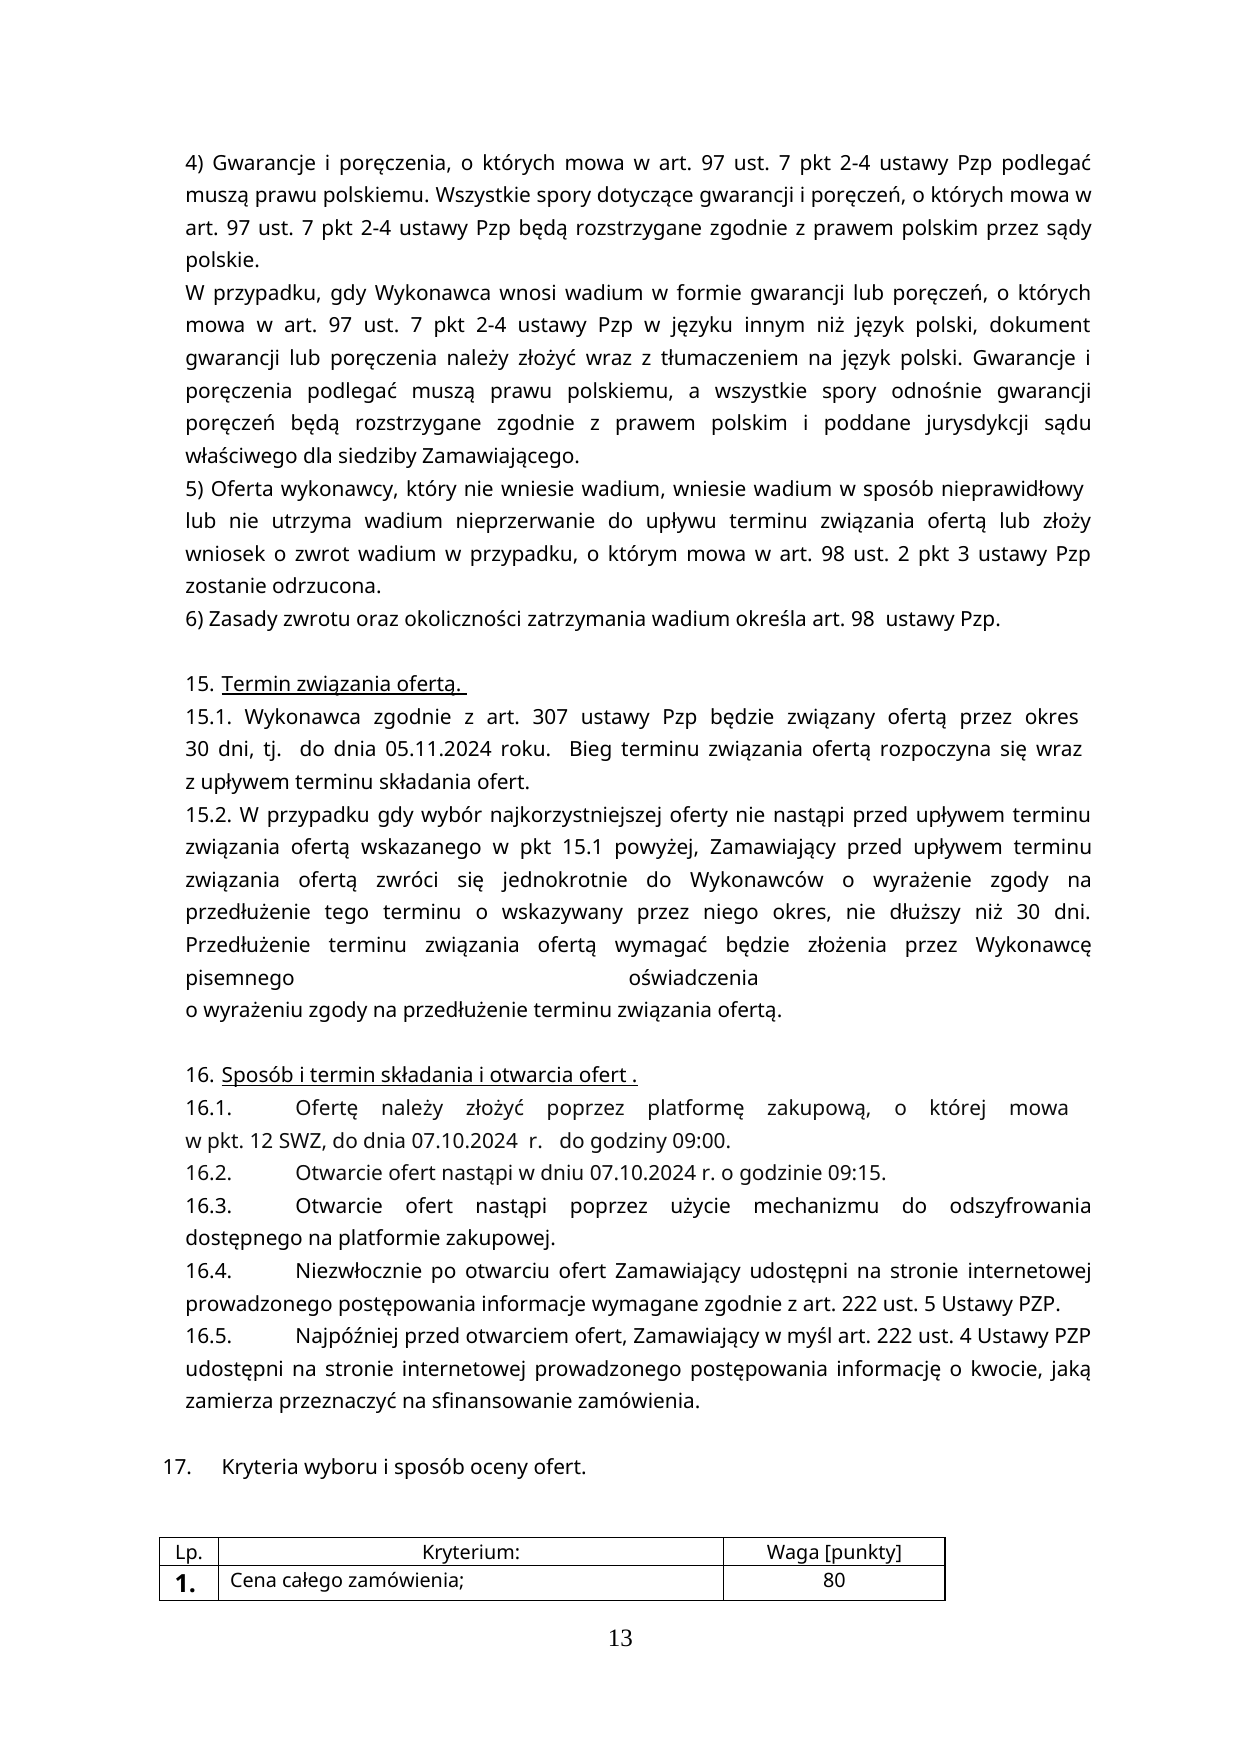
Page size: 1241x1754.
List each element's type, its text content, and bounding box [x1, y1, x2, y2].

table_cell [160, 1566, 218, 1600]
text 4) Gwarancje i poręczenia, o których mowa w art. 97 ust. 7 pkt 2-4 ustawy Pzp podlegać muszą prawu polskiemu. Wszystkie spory dotyczące gwarancji i poręczeń, o których mowa w art. 97 ust. 7 pkt 2-4 ustawy Pzp będą rozstrzygane zgodnie z prawem polskim przez sądy polskie. W przypadku, gdy Wykonawca wnosi wadium w formie gwarancji lub poręczeń, o których mowa w art. 97 ust. 7 pkt 2-4 ustawy Pzp w języku innym niż język polski, dokument gwarancji lub poręczenia należy złożyć wraz z tłumaczeniem na język polski. Gwarancje i poręczenia podlegać muszą prawu polskiemu, a wszystkie spory odnośnie gwarancji poręczeń będą rozstrzygane zgodnie z prawem polskim i poddane jurysdykcji sądu właściwego dla siedziby Zamawiającego. [185, 148, 1093, 469]
text 17. Kryteria wyboru i sposób oceny ofert. [162, 1452, 1093, 1480]
text 16.5. Najpóźniej przed otwarciem ofert, Zamawiający w myśl art. 222 ust. 4 Ustawy PZP udostępni na stronie internetowej prowadzonego postępowania informację o kwocie, jaką zamierza przeznaczyć na sfinansowanie zamówienia. [185, 1321, 1093, 1415]
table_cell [219, 1566, 723, 1600]
text 15. Termin związania ofertą. [185, 669, 1093, 698]
text 16.2. Otwarcie ofert nastąpi w dniu 07.10.2024 r. o godzinie 09:15. [185, 1158, 1093, 1187]
text 15.2. W przypadku gdy wybór najkorzystniejszej oferty nie nastąpi przed upływem terminu związania ofertą wskazanego w pkt 15.1 powyżej, Zamawiający przed upływem terminu związania ofertą zwróci się jednokrotnie do Wykonawców o wyrażenie zgody na przedłużenie tego terminu o wskazywany przez niego okres, nie dłuższy niż 30 dni. Przedłużenie terminu związania ofertą wymagać będzie złożenia przez Wykonawcę pisemnego oświadczenia o wyrażeniu zgody na przedłużenie terminu związania ofertą. [185, 800, 1093, 1024]
text 6) Zasady zwrotu oraz okoliczności zatrzymania wadium określa art. 98 ustawy Pzp. [185, 604, 1093, 632]
table_header Kryterium: [219, 1538, 723, 1565]
table_cell 80 [724, 1566, 944, 1600]
text 16.1. Ofertę należy złożyć poprzez platformę zakupową, o której mowa w pkt. 12 SWZ, do dnia 07.10.2024 r. do godziny 09:00. [185, 1093, 1093, 1154]
table_header Waga [punkty] [724, 1538, 944, 1565]
text 5) Oferta wykonawcy, który nie wniesie wadium, wniesie wadium w sposób nieprawidłowy lub nie utrzyma wadium nieprzerwanie do upływu terminu związania ofertą lub złoży wniosek o zwrot wadium w przypadku, o którym mowa w art. 98 ust. 2 pkt 3 ustawy Pzp zostanie odrzucona. [185, 474, 1093, 600]
text 16. Sposób i termin składania i otwarcia ofert . [185, 1061, 1093, 1089]
text 15.1. Wykonawca zgodnie z art. 307 ustawy Pzp będzie związany ofertą przez okres 30 dni, tj. do dnia 05.11.2024 roku. Bieg terminu związania ofertą rozpoczyna się wraz z upływem terminu składania ofert. [185, 702, 1093, 796]
text 16.3. Otwarcie ofert nastąpi poprzez użycie mechanizmu do odszyfrowania dostępnego na platformie zakupowej. [185, 1191, 1093, 1252]
table_header Lp. [160, 1538, 218, 1565]
text 16.4. Niezwłocznie po otwarciu ofert Zamawiający udostępni na stronie internetowej prowadzonego postępowania informacje wymagane zgodnie z art. 222 ust. 5 Ustawy PZP. [185, 1256, 1093, 1317]
